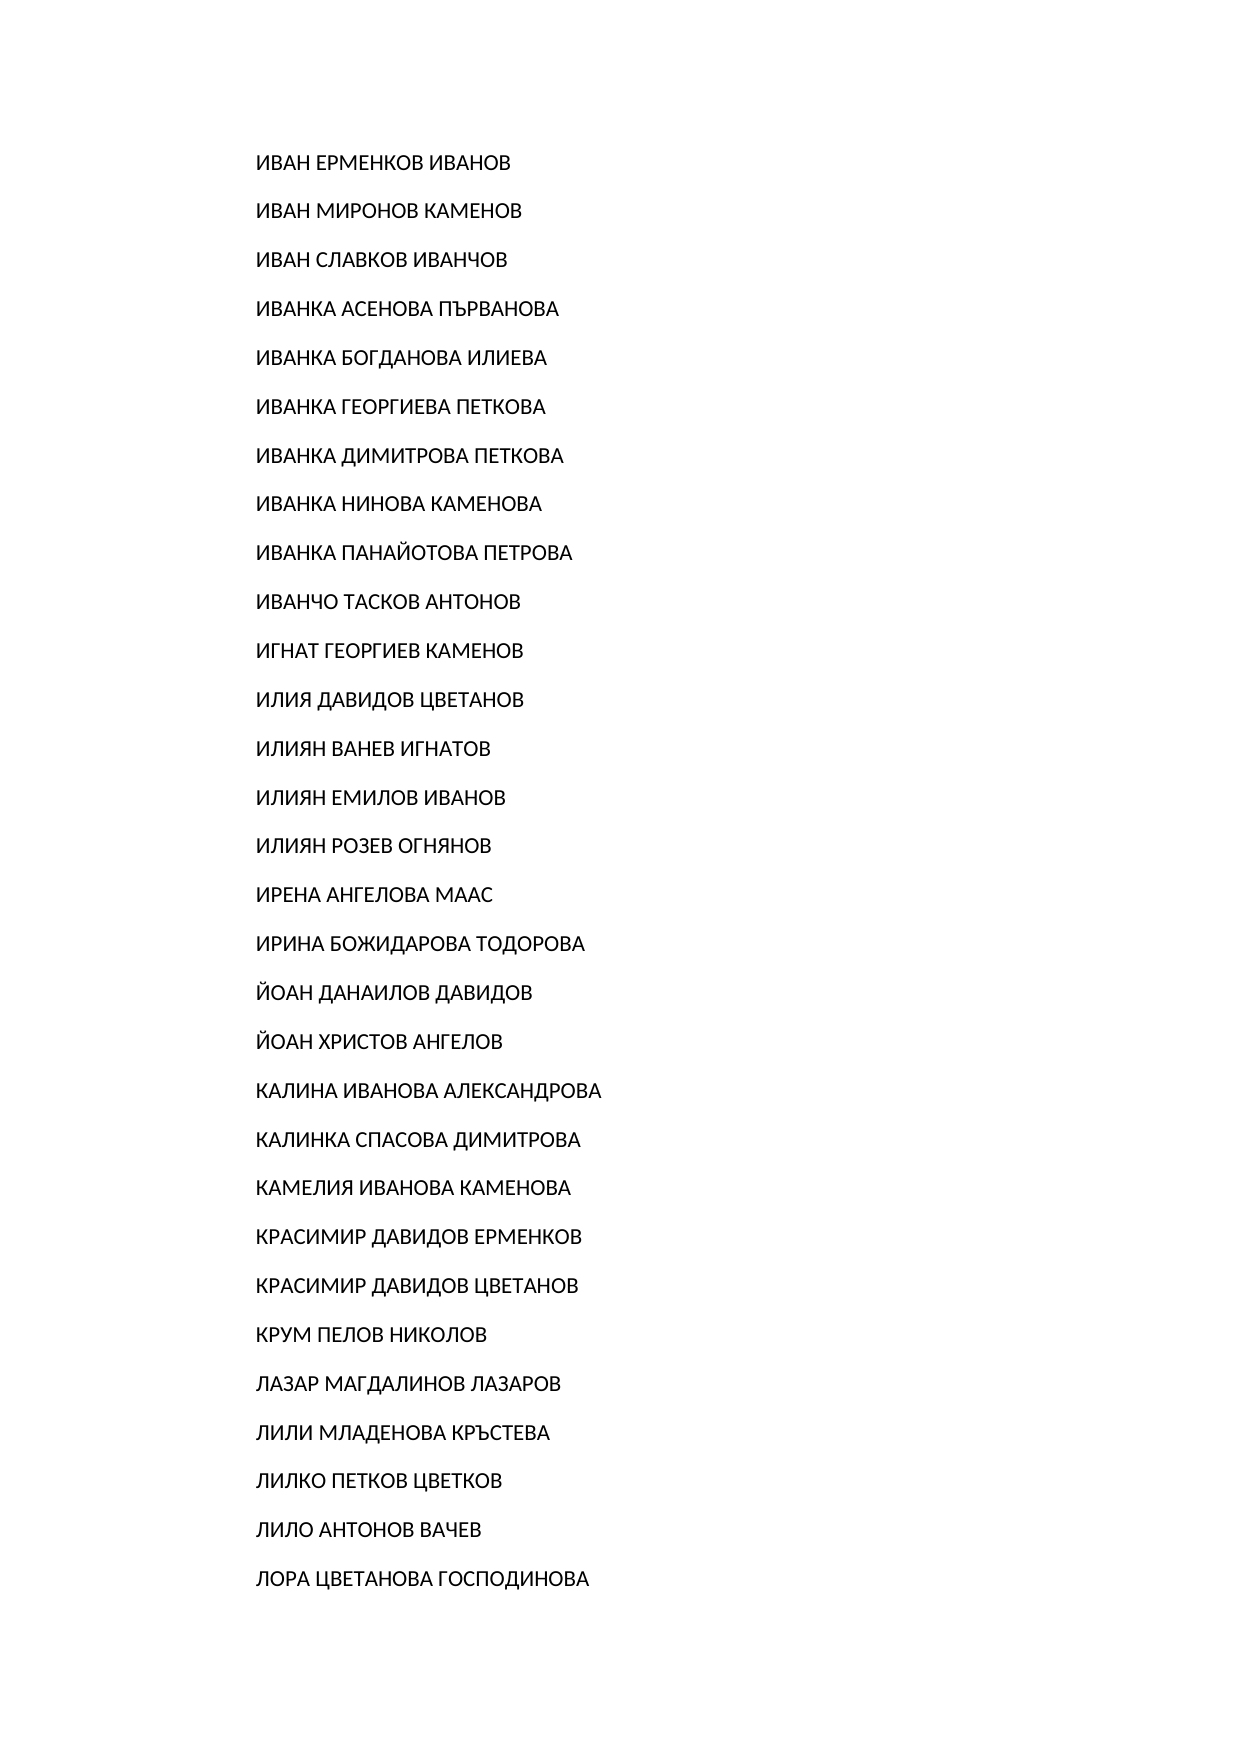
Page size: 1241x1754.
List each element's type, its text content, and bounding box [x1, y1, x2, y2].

text ИВАНКА АСЕНОВА ПЪРВАНОВА [148, 294, 1093, 322]
text ИВАНКА ДИМИТРОВА ПЕТКОВА [148, 441, 1093, 469]
text ИВАН МИРОНОВ КАМЕНОВ [148, 196, 1093, 224]
text ИЛИЯН ЕМИЛОВ ИВАНОВ [148, 783, 1093, 811]
text КРУМ ПЕЛОВ НИКОЛОВ [148, 1320, 1093, 1348]
text ИВАНЧО ТАСКОВ АНТОНОВ [148, 587, 1093, 615]
text ИРИНА БОЖИДАРОВА ТОДОРОВА [148, 929, 1093, 957]
text ЙОАН ДАНАИЛОВ ДАВИДОВ [148, 978, 1093, 1006]
text ИВАНКА НИНОВА КАМЕНОВА [148, 489, 1093, 518]
text КАМЕЛИЯ ИВАНОВА КАМЕНОВА [148, 1173, 1093, 1202]
text ЙОАН ХРИСТОВ АНГЕЛОВ [148, 1027, 1093, 1055]
text ИЛИЯН ВАНЕВ ИГНАТОВ [148, 734, 1093, 762]
text КРАСИМИР ДАВИДОВ ЕРМЕНКОВ [148, 1222, 1093, 1250]
text ЛИЛИ МЛАДЕНОВА КРЪСТЕВА [148, 1418, 1093, 1446]
text ИРЕНА АНГЕЛОВА МААС [148, 880, 1093, 908]
text ЛИЛКО ПЕТКОВ ЦВЕТКОВ [148, 1467, 1093, 1495]
text КРАСИМИР ДАВИДОВ ЦВЕТАНОВ [148, 1271, 1093, 1299]
text ИГНАТ ГЕОРГИЕВ КАМЕНОВ [148, 636, 1093, 664]
text ИВАНКА ГЕОРГИЕВА ПЕТКОВА [148, 392, 1093, 420]
text ЛАЗАР МАГДАЛИНОВ ЛАЗАРОВ [148, 1369, 1093, 1397]
text ИВАНКА БОГДАНОВА ИЛИЕВА [148, 343, 1093, 371]
text ИЛИЯН РОЗЕВ ОГНЯНОВ [148, 832, 1093, 859]
text ИЛИЯ ДАВИДОВ ЦВЕТАНОВ [148, 685, 1093, 713]
text ИВАНКА ПАНАЙОТОВА ПЕТРОВА [148, 538, 1093, 566]
text ЛИЛО АНТОНОВ ВАЧЕВ [148, 1516, 1093, 1543]
text ЛОРА ЦВЕТАНОВА ГОСПОДИНОВА [148, 1564, 1093, 1592]
text ИВАН ЕРМЕНКОВ ИВАНОВ [148, 148, 1093, 176]
text КАЛИНКА СПАСОВА ДИМИТРОВА [148, 1125, 1093, 1153]
text КАЛИНА ИВАНОВА АЛЕКСАНДРОВА [148, 1076, 1093, 1104]
text ИВАН СЛАВКОВ ИВАНЧОВ [148, 245, 1093, 273]
